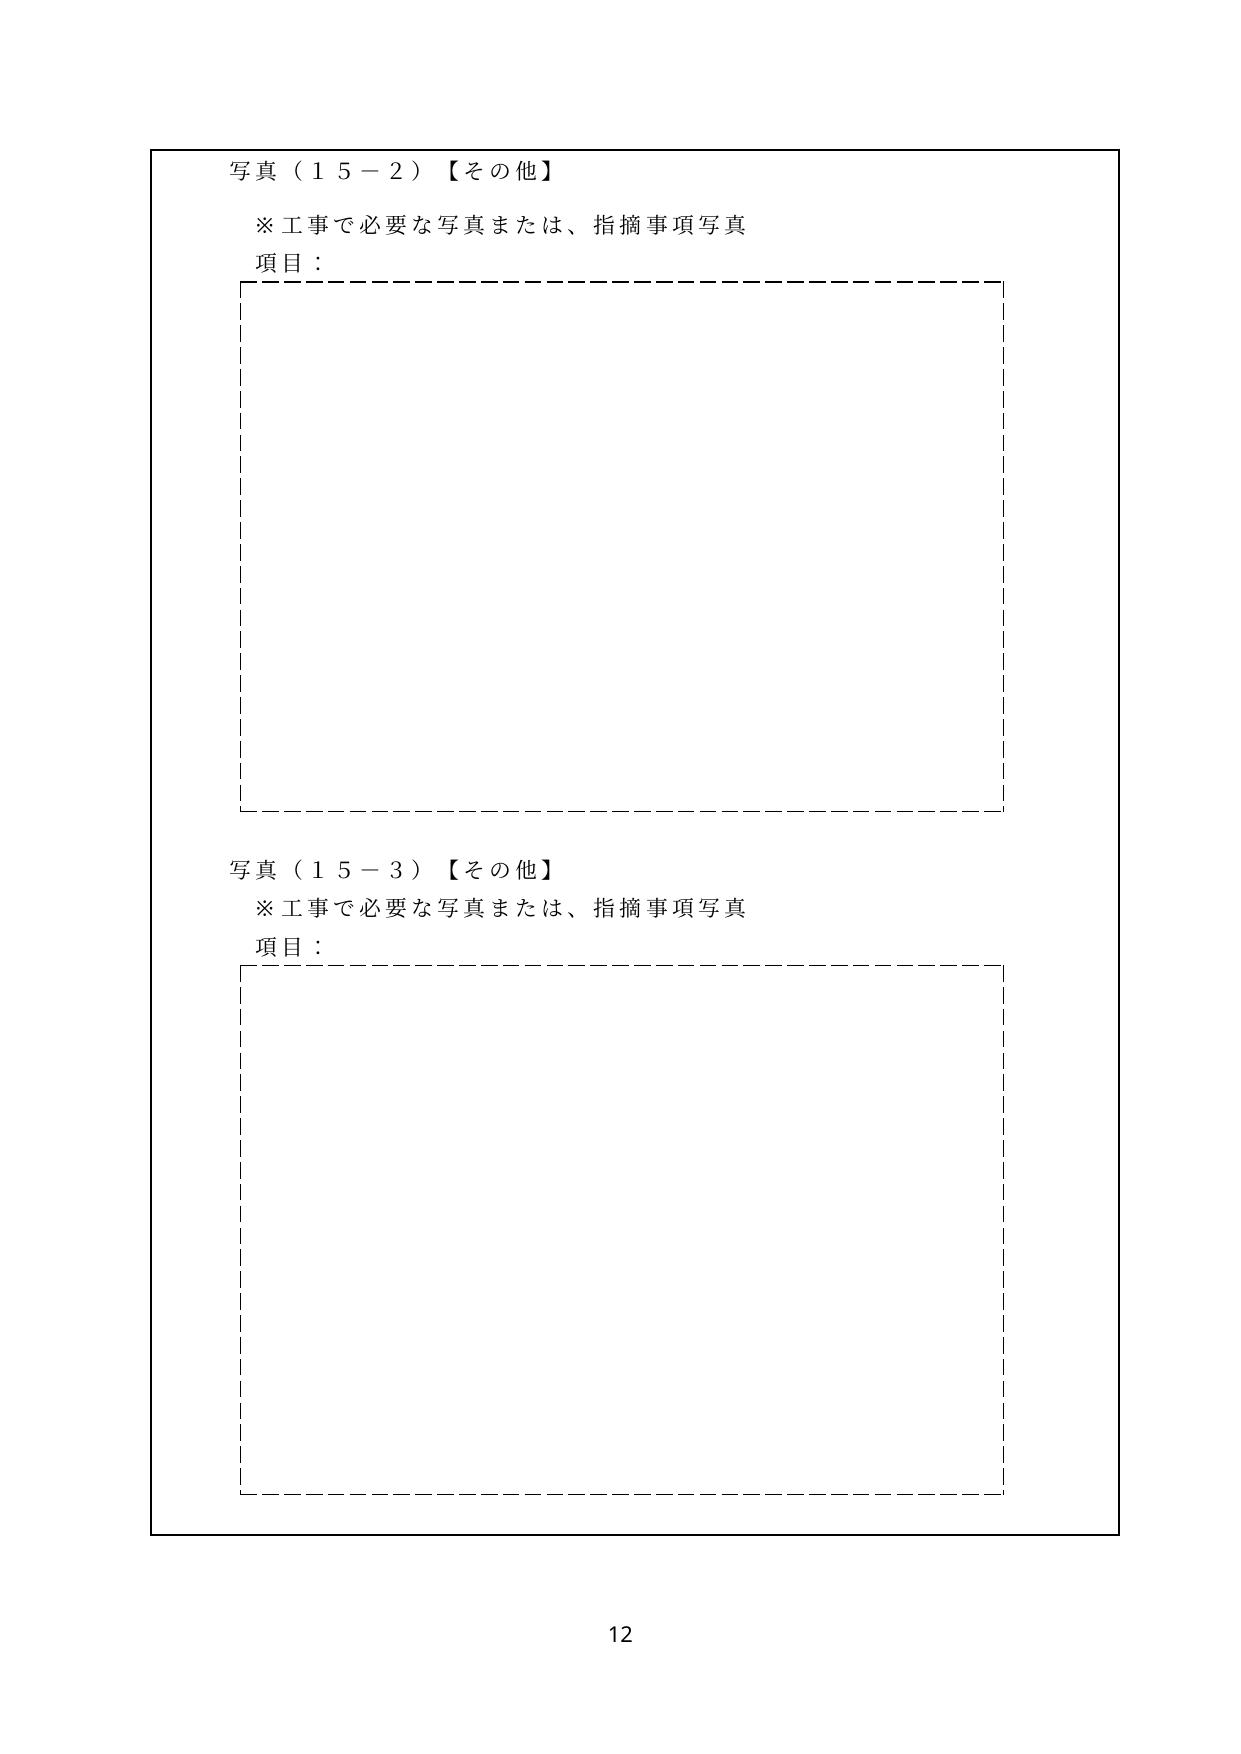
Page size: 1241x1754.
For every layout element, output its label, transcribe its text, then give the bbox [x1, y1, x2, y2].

table_header 写真（１５－２）【その他】 工事で必要な写真または、指摘事項写真 項目： 写真（１５－３）【その他】 工事で必要な写真または、指摘事項写真 項目： [152, 151, 1118, 1533]
